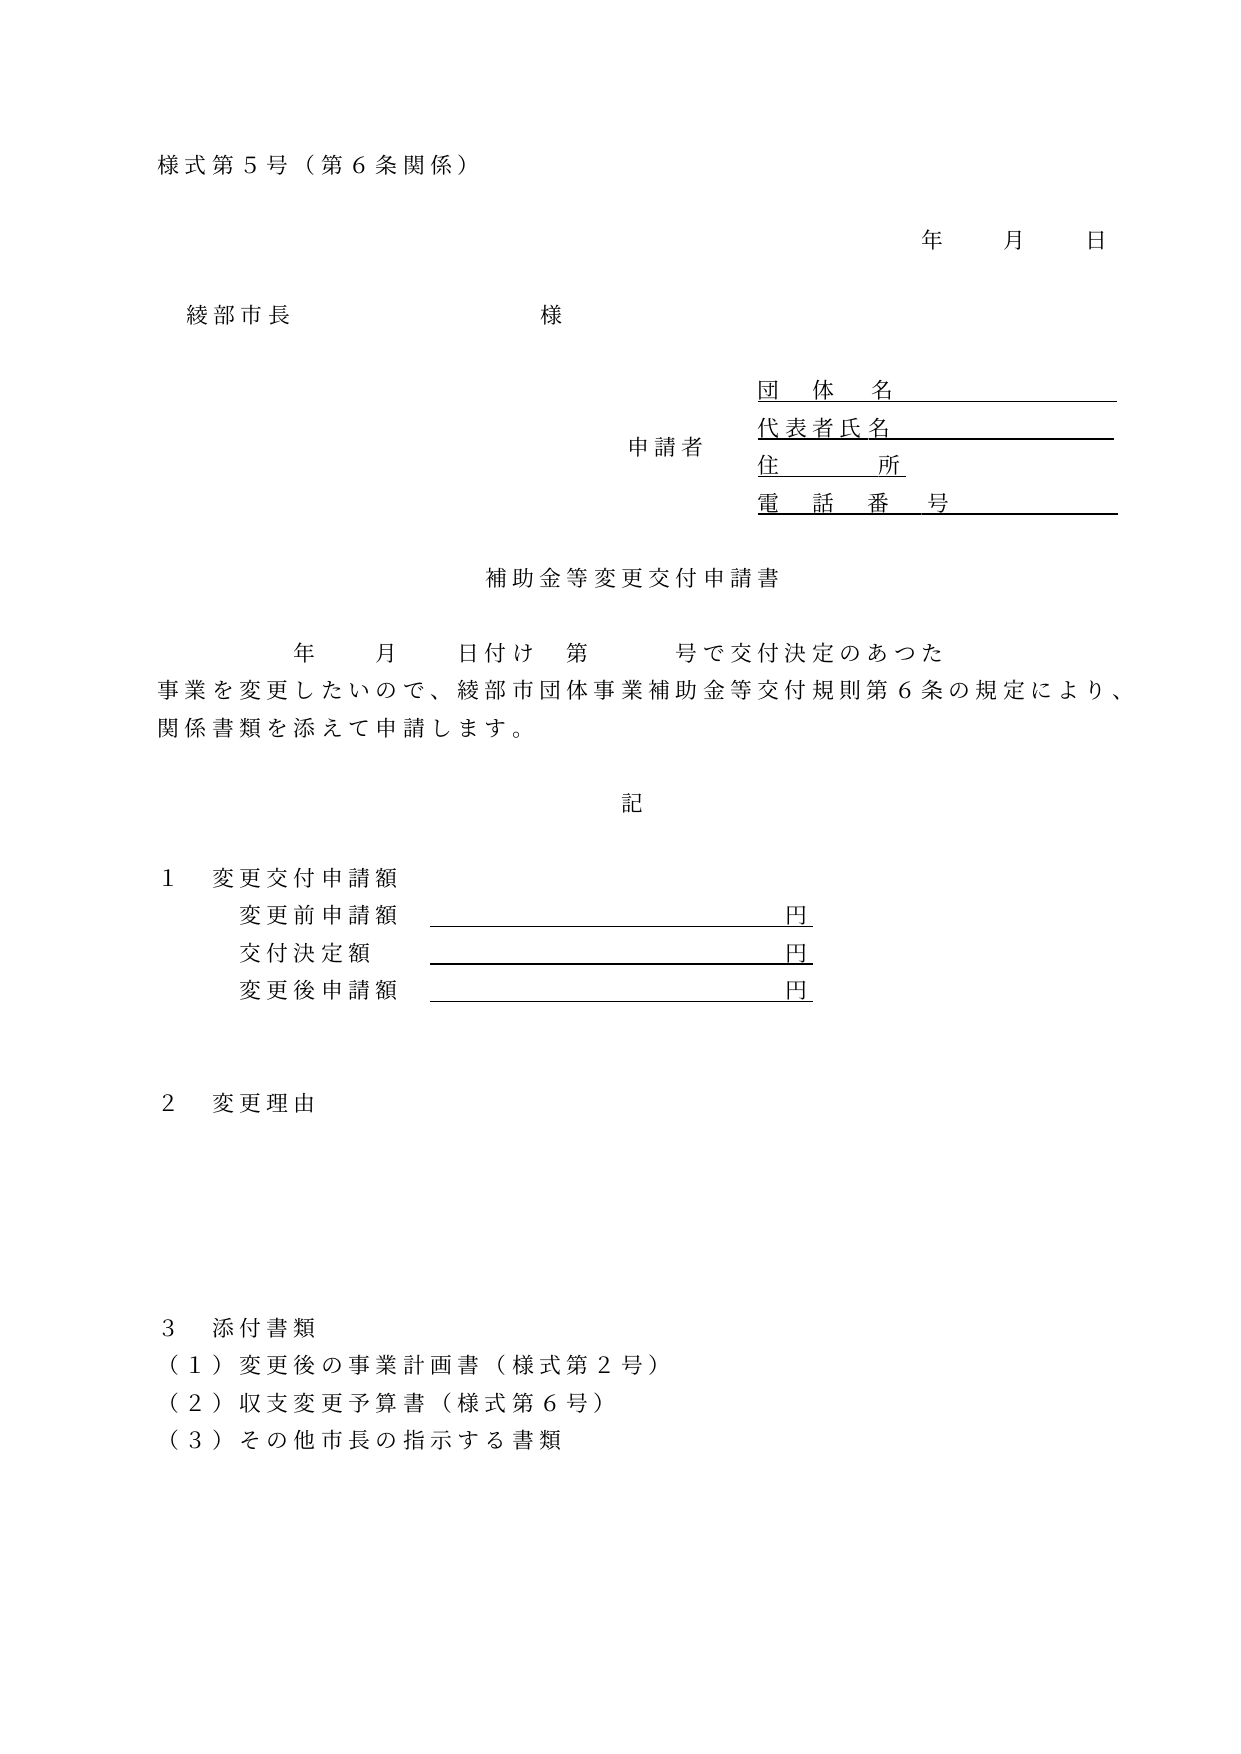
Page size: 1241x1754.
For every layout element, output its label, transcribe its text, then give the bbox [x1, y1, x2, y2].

text 補助金等変更交付申請書 [157, 558, 1112, 596]
text 事業を変更したいので、綾部市団体事業補助金等交付規則第６条の規定により、関係書類を添えて申請します。 [157, 671, 1112, 746]
text ３ 添付書類 [157, 1308, 1112, 1346]
text 綾部市長 様 [157, 296, 1112, 333]
text （３）その他市長の指示する書類 [157, 1421, 1112, 1458]
text 年 月 日付け 第 号で交付決定のあつた [157, 633, 1112, 671]
table_header 申請者 [610, 371, 726, 521]
text 変更前申請額 円 [157, 896, 1112, 933]
text 変更後申請額 円 [157, 971, 1112, 1008]
text 交付決定額 円 [157, 933, 1112, 971]
text 記 [157, 783, 1112, 821]
text ２ 変更理由 [157, 1083, 1112, 1121]
table_header 団 体 名 代表者氏名 住所 電話番号 [726, 371, 1134, 521]
text 様式第５号（第６条関係） [157, 146, 1112, 183]
text （１）変更後の事業計画書（様式第２号） [157, 1346, 1112, 1383]
text １ 変更交付申請額 [157, 858, 1112, 896]
text （２）収支変更予算書（様式第６号） [157, 1383, 1112, 1421]
text 年 月 日 [157, 221, 1112, 258]
